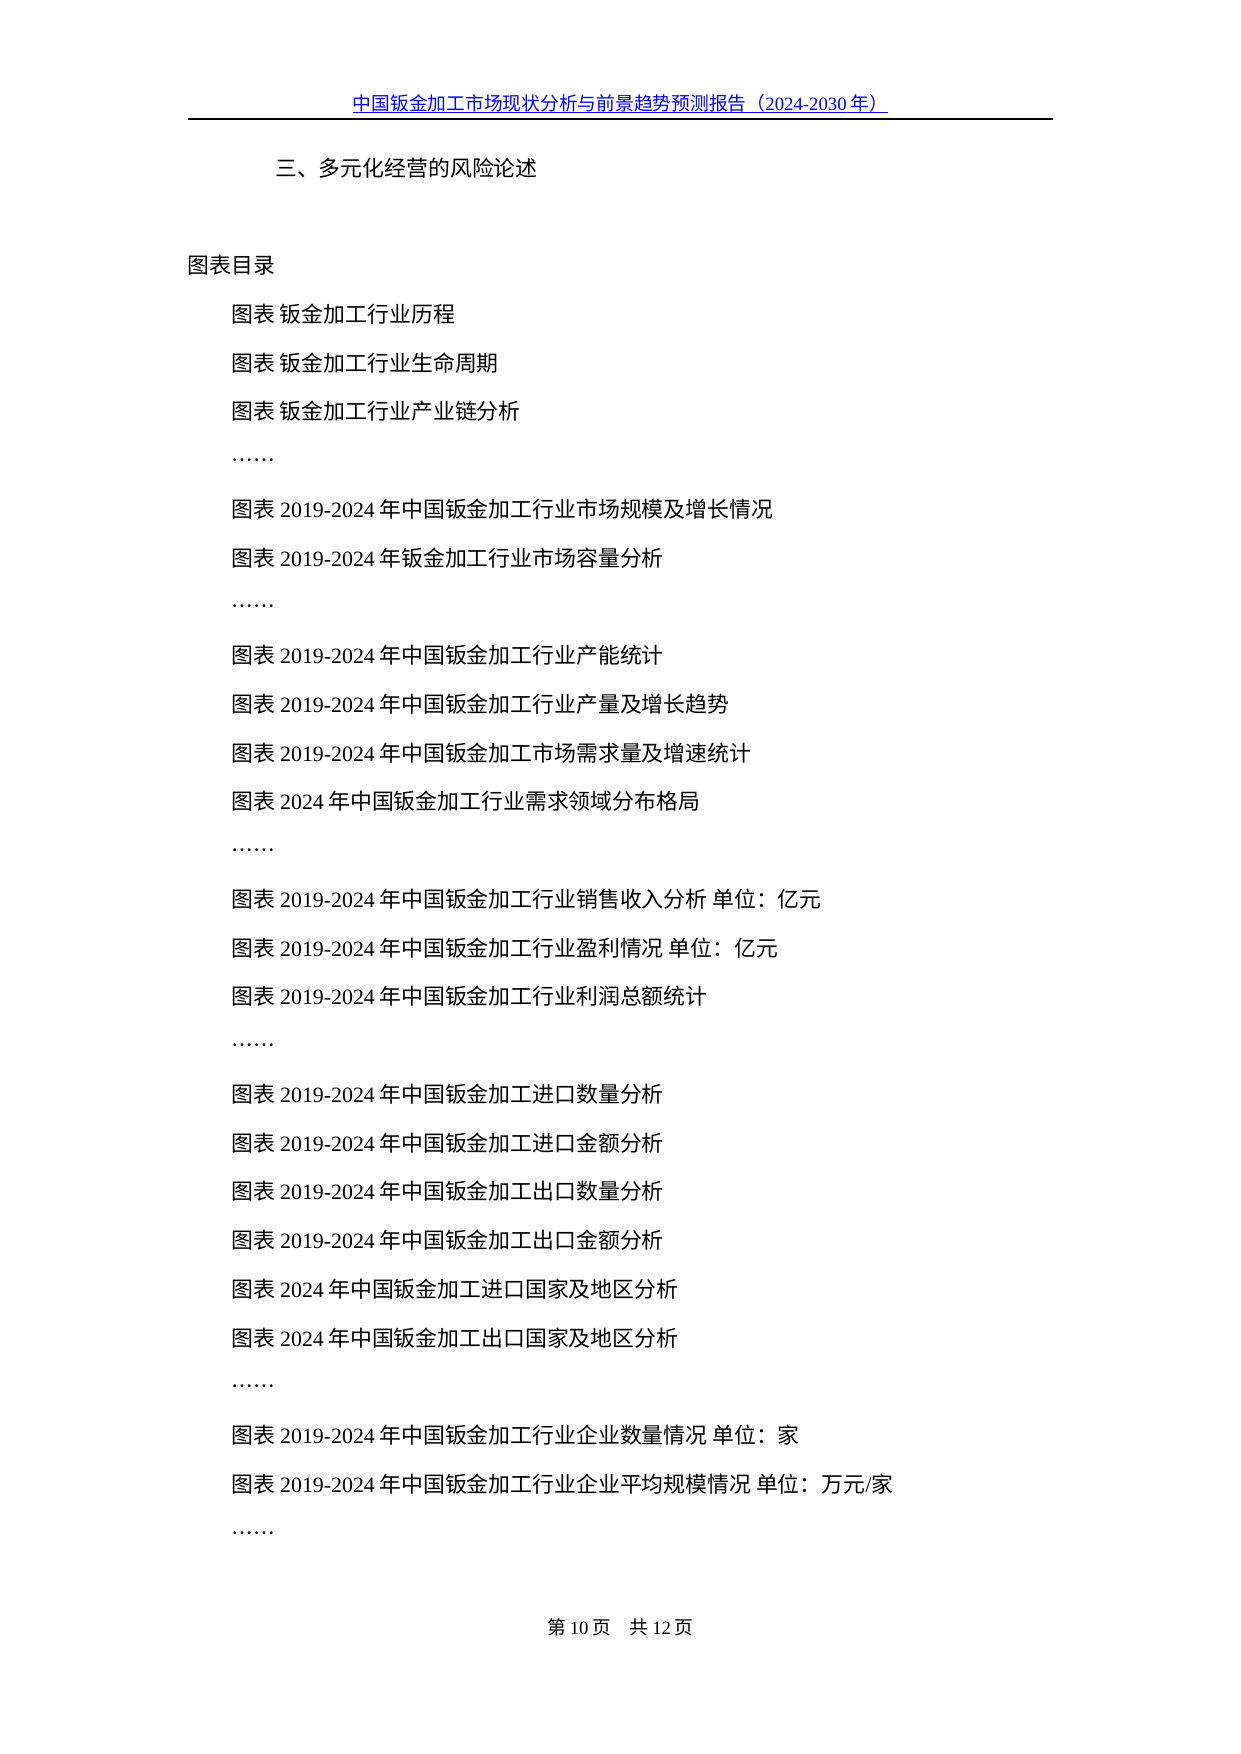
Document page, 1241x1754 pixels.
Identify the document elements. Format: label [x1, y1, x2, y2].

text [187, 150, 1053, 1548]
